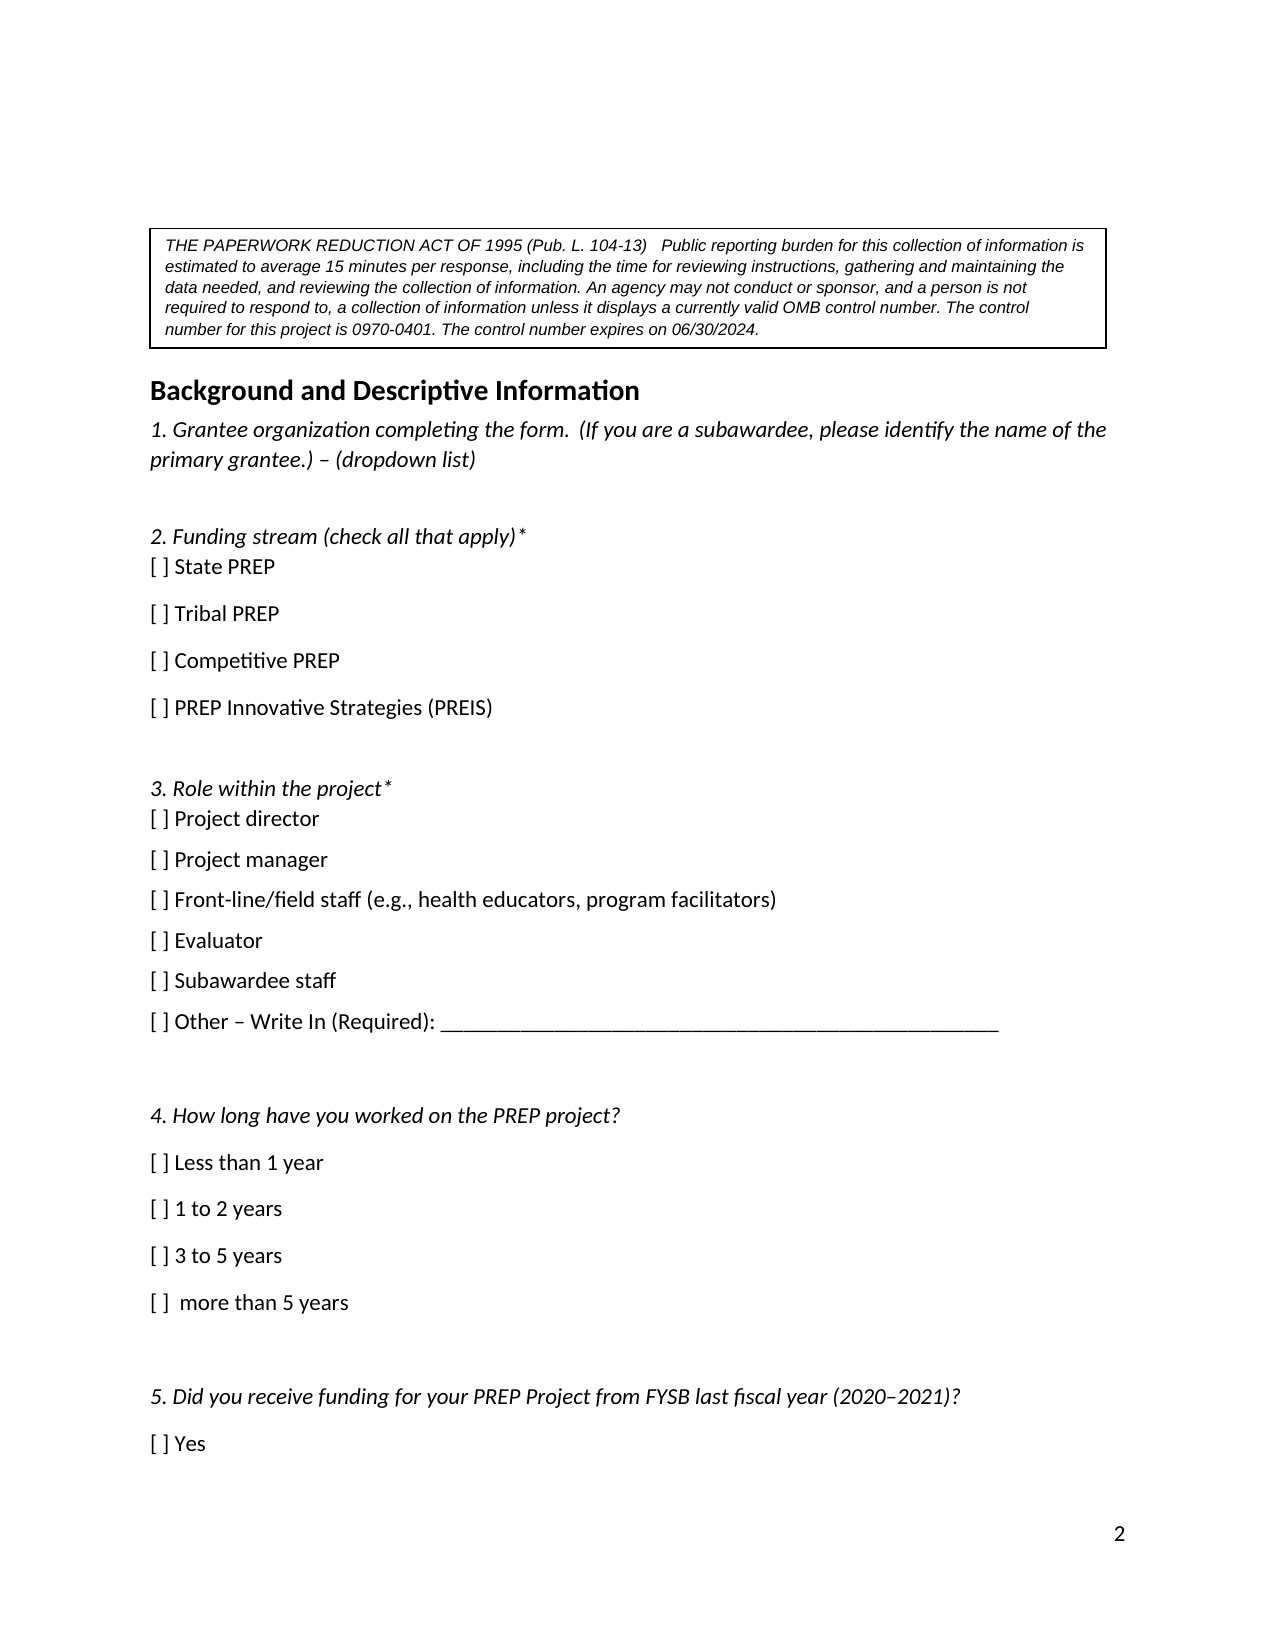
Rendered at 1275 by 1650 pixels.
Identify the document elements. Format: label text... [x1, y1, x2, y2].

text 4. How long have you worked on the PREP project? [150, 1101, 1125, 1129]
text [ ] Competitive PREP [150, 646, 1125, 674]
text [ ] Project director [150, 804, 1125, 832]
text [ ] Other – Write In (Required): _________________________________________________ [150, 1007, 1125, 1035]
text [ ] Subawardee staff [150, 967, 1125, 994]
text [ ] State PREP [150, 552, 1125, 580]
text [ ] more than 5 years [150, 1288, 1125, 1316]
text [ ] PREP Innovative Strategies (PREIS) [150, 693, 1125, 721]
subtitle 1. Grantee organization completing the form. (If you are a subawardee, please identify the name of the primary grantee.) – (dropdown list) [150, 415, 1125, 473]
text [ ] Tribal PREP [150, 599, 1125, 627]
subtitle 2. Funding stream (check all that apply)* [150, 522, 1125, 550]
text [ ] Front-line/field staff (e.g., health educators, program facilitators) [150, 886, 1125, 913]
text 5. Did you receive funding for your PREP Project from FYSB last fiscal year (2020–2021)? [150, 1382, 1125, 1410]
text [ ] Project manager [150, 845, 1125, 873]
text [ ] Yes [150, 1429, 1125, 1457]
text [ ] 1 to 2 years [150, 1194, 1125, 1223]
subtitle 3. Role within the project* [150, 774, 1125, 802]
text [ ] 3 to 5 years [150, 1241, 1125, 1269]
subtitle Background and Descriptive Information [150, 197, 1125, 408]
text [ ] Less than 1 year [150, 1148, 1125, 1176]
text [ ] Evaluator [150, 926, 1125, 954]
